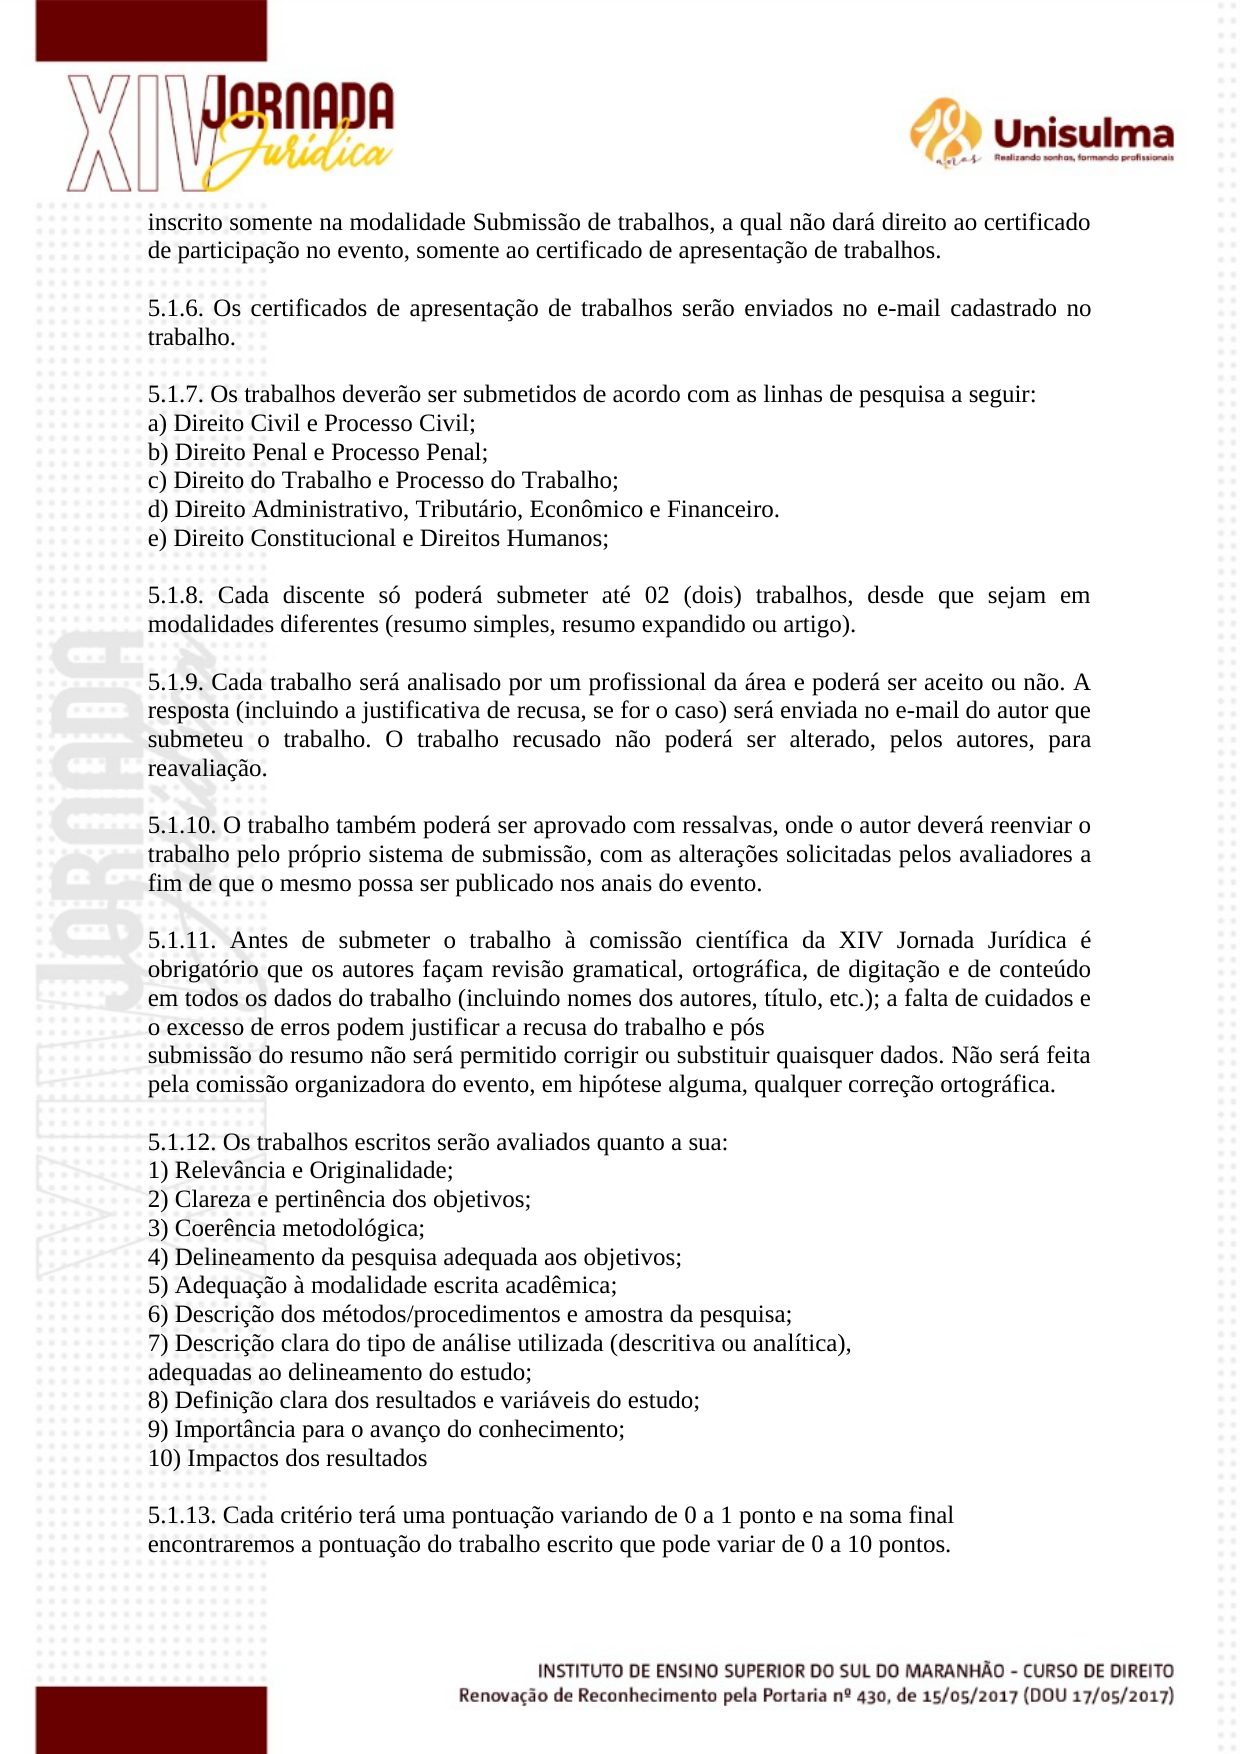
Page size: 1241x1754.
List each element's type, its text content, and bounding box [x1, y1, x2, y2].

text 5.1.9. Cada trabalho será analisado por um profissional da área e poderá ser aceito ou não. A resposta (incluindo a justificativa de recusa, se for o caso) será enviada no e-mail do autor que submeteu o trabalho. O trabalho recusado não poderá ser alterado, pelos autores, para reavaliação. [148, 667, 1092, 782]
text 5.1.6. Os certificados de apresentação de trabalhos serão enviados no e-mail cadastrado no trabalho. [148, 293, 1092, 351]
text 9) Importância para o avanço do conhecimento; [148, 1414, 1092, 1443]
text adequadas ao delineamento do estudo; [148, 1357, 1092, 1386]
text 6) Descrição dos métodos/procedimentos e amostra da pesquisa; [148, 1299, 1092, 1328]
text c) Direito do Trabalho e Processo do Trabalho; [148, 466, 1092, 494]
text 5.1.8. Cada discente só poderá submeter até 02 (dois) trabalhos, desde que sejam em modalidades diferentes (resumo simples, resumo expandido ou artigo). [148, 581, 1092, 638]
text 5.1.11. Antes de submeter o trabalho à comissão científica da XIV Jornada Jurídica é obrigatório que os autores façam revisão gramatical, ortográfica, de digitação e de conteúdo em todos os dados do trabalho (incluindo nomes dos autores, título, etc.); a falta de cuidados e o excesso de erros podem justificar a recusa do trabalho e pós [148, 926, 1092, 1041]
text 5) Adequação à modalidade escrita acadêmica; [148, 1271, 1092, 1299]
text 10) Impactos dos resultados [148, 1443, 1092, 1472]
text b) Direito Penal e Processo Penal; [148, 437, 1092, 466]
text 5.1.10. O trabalho também poderá ser aprovado com ressalvas, onde o autor deverá reenviar o trabalho pelo próprio sistema de submissão, com as alterações solicitadas pelos avaliadores a fim de que o mesmo possa ser publicado nos anais do evento. [148, 811, 1092, 897]
text 5.1.13. Cada critério terá uma pontuação variando de 0 a 1 ponto e na soma final encontraremos a pontuação do trabalho escrito que pode variar de 0 a 10 pontos. [148, 1501, 1092, 1558]
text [148, 207, 1092, 264]
text 3) Coerência metodológica; [148, 1213, 1092, 1242]
picture [1, 0, 1241, 1754]
text a) Direito Civil e Processo Civil; [148, 408, 1092, 437]
text 7) Descrição clara do tipo de análise utilizada (descritiva ou analítica), [148, 1328, 1092, 1357]
text 5.1.12. Os trabalhos escritos serão avaliados quanto a sua: [148, 1127, 1092, 1156]
text 8) Definição clara dos resultados e variáveis do estudo; [148, 1386, 1092, 1414]
text 4) Delineamento da pesquisa adequada aos objetivos; [148, 1242, 1092, 1271]
text 5.1.7. Os trabalhos deverão ser submetidos de acordo com as linhas de pesquisa a seguir: [148, 379, 1092, 408]
text d) Direito Administrativo, Tributário, Econômico e Financeiro. [148, 494, 1092, 523]
text e) Direito Constitucional e Direitos Humanos; [148, 523, 1092, 552]
text submissão do resumo não será permitido corrigir ou substituir quaisquer dados. Não será feita pela comissão organizadora do evento, em hipótese alguma, qualquer correção ortográfica. [148, 1041, 1092, 1098]
text 1) Relevância e Originalidade; [148, 1156, 1092, 1184]
text 2) Clareza e pertinência dos objetivos; [148, 1184, 1092, 1213]
